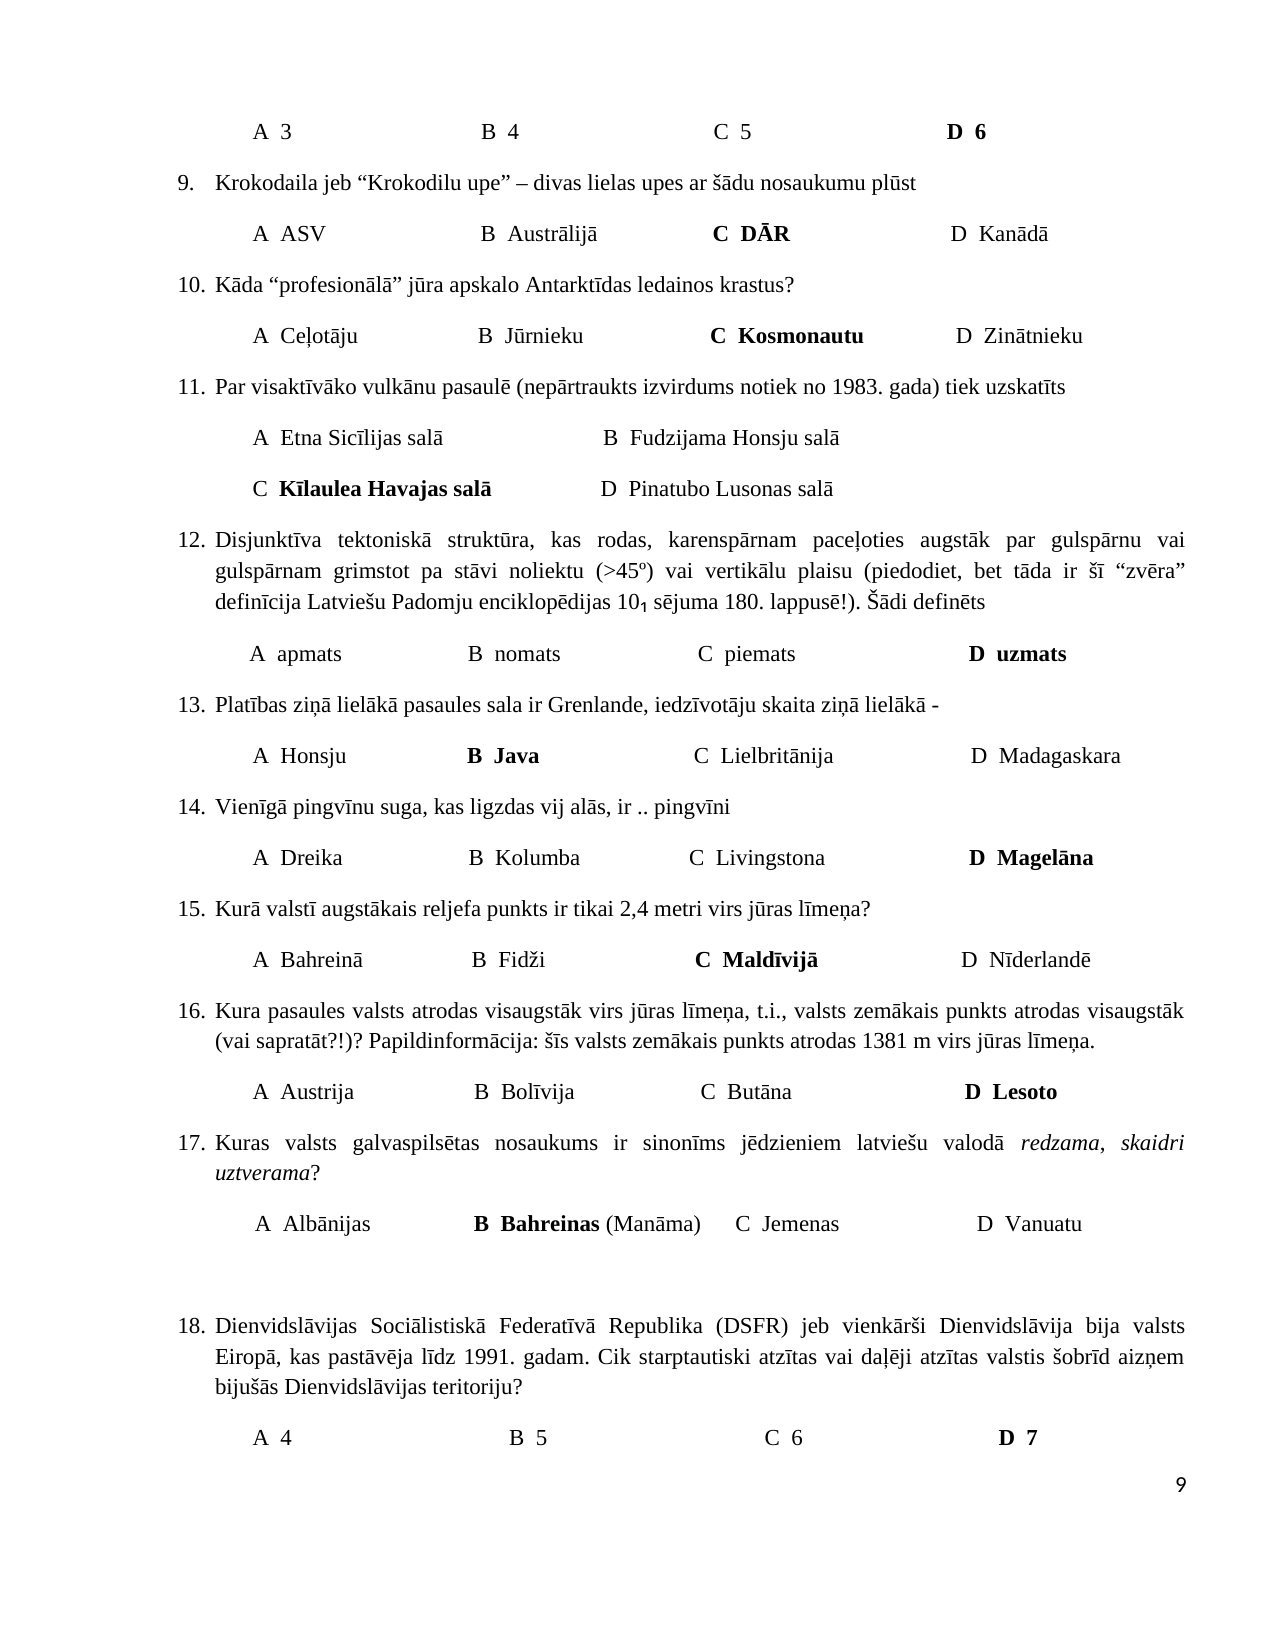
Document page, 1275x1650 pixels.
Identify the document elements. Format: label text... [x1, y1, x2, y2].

list Par visaktīvāko vulkānu pasaulē (nepārtraukts izvirdums notiek no 1983. gada) tiek uzskatīts [177, 373, 1186, 400]
text A Honsju B Java C Lielbritānija D Madagaskara [252, 742, 1186, 768]
list Kura pasaules valsts atrodas visaugstāk virs jūras līmeņa, t.i., valsts zemākais punkts atrodas visaugstāk (vai sapratāt?!)? Papildinformācija: šīs valsts zemākais punkts atrodas 1381 m virs jūras līmeņa. [177, 997, 1186, 1053]
text A Ceļotāju B Jūrnieku C Kosmonautu D Zinātnieku [252, 322, 1186, 349]
list Kurā valstī augstākais reljefa punkts ir tikai 2,4 metri virs jūras līmeņa? [177, 895, 1186, 921]
text A 3 B 4 C 5 D 6 [252, 118, 1186, 144]
list Disjunktīva tektoniskā struktūra, kas rodas, karenspārnam paceļoties augstāk par gulspārnu vai gulspārnam grimstot pa stāvi noliektu (>45º) vai vertikālu plaisu (piedodiet, bet tāda ir šī “zvēra” definīcija Latviešu Padomju enciklopēdijas 10₁ sējuma 180. lappusē!). Šādi definēts [177, 526, 1186, 615]
text A Albānijas B Bahreinas (Manāma) C Jemenas D Vanuatu [215, 1211, 1186, 1237]
text C Kīlaulea Havajas salā D Pinatubo Lusonas salā [252, 475, 1186, 502]
list Kāda “profesionālā” jūra apskalo Antarktīdas ledainos krastus? [177, 271, 1186, 298]
list Kuras valsts galvaspilsētas nosaukums ir sinonīms jēdzieniem latviešu valodā redzama, skaidri uztverama? [177, 1129, 1186, 1186]
text A 4 B 5 C 6 D 7 [252, 1424, 1186, 1450]
text A Bahreinā B Fidži C Maldīvijā D Nīderlandē [252, 946, 1186, 972]
list Platības ziņā lielākā pasaules sala ir Grenlande, iedzīvotāju skaita ziņā lielākā - [177, 691, 1186, 717]
list Dienvidslāvijas Sociālistiskā Federatīvā Republika (DSFR) jeb vienkārši Dienvidslāvija bija valsts Eiropā, kas pastāvēja līdz 1991. gadam. Cik starptautiski atzītas vai daļēji atzītas valstis šobrīd aizņem bijušās Dienvidslāvijas teritoriju? [177, 1313, 1186, 1399]
text A ASV B Austrālijā C DĀR D Kanādā [252, 220, 1186, 247]
text A Etna Sicīlijas salā B Fudzijama Honsju salā [252, 424, 1186, 451]
text A Austrija B Bolīvija C Butāna D Lesoto [252, 1078, 1186, 1104]
text A apmats B nomats C piemats D uzmats [215, 640, 1186, 666]
list Vienīgā pingvīnu suga, kas ligzdas vij alās, ir .. pingvīni [177, 793, 1186, 819]
text A Dreika B Kolumba C Livingstona D Magelāna [252, 844, 1186, 870]
list Krokodaila jeb “Krokodilu upe” – divas lielas upes ar šādu nosaukumu plūst [177, 169, 1186, 196]
